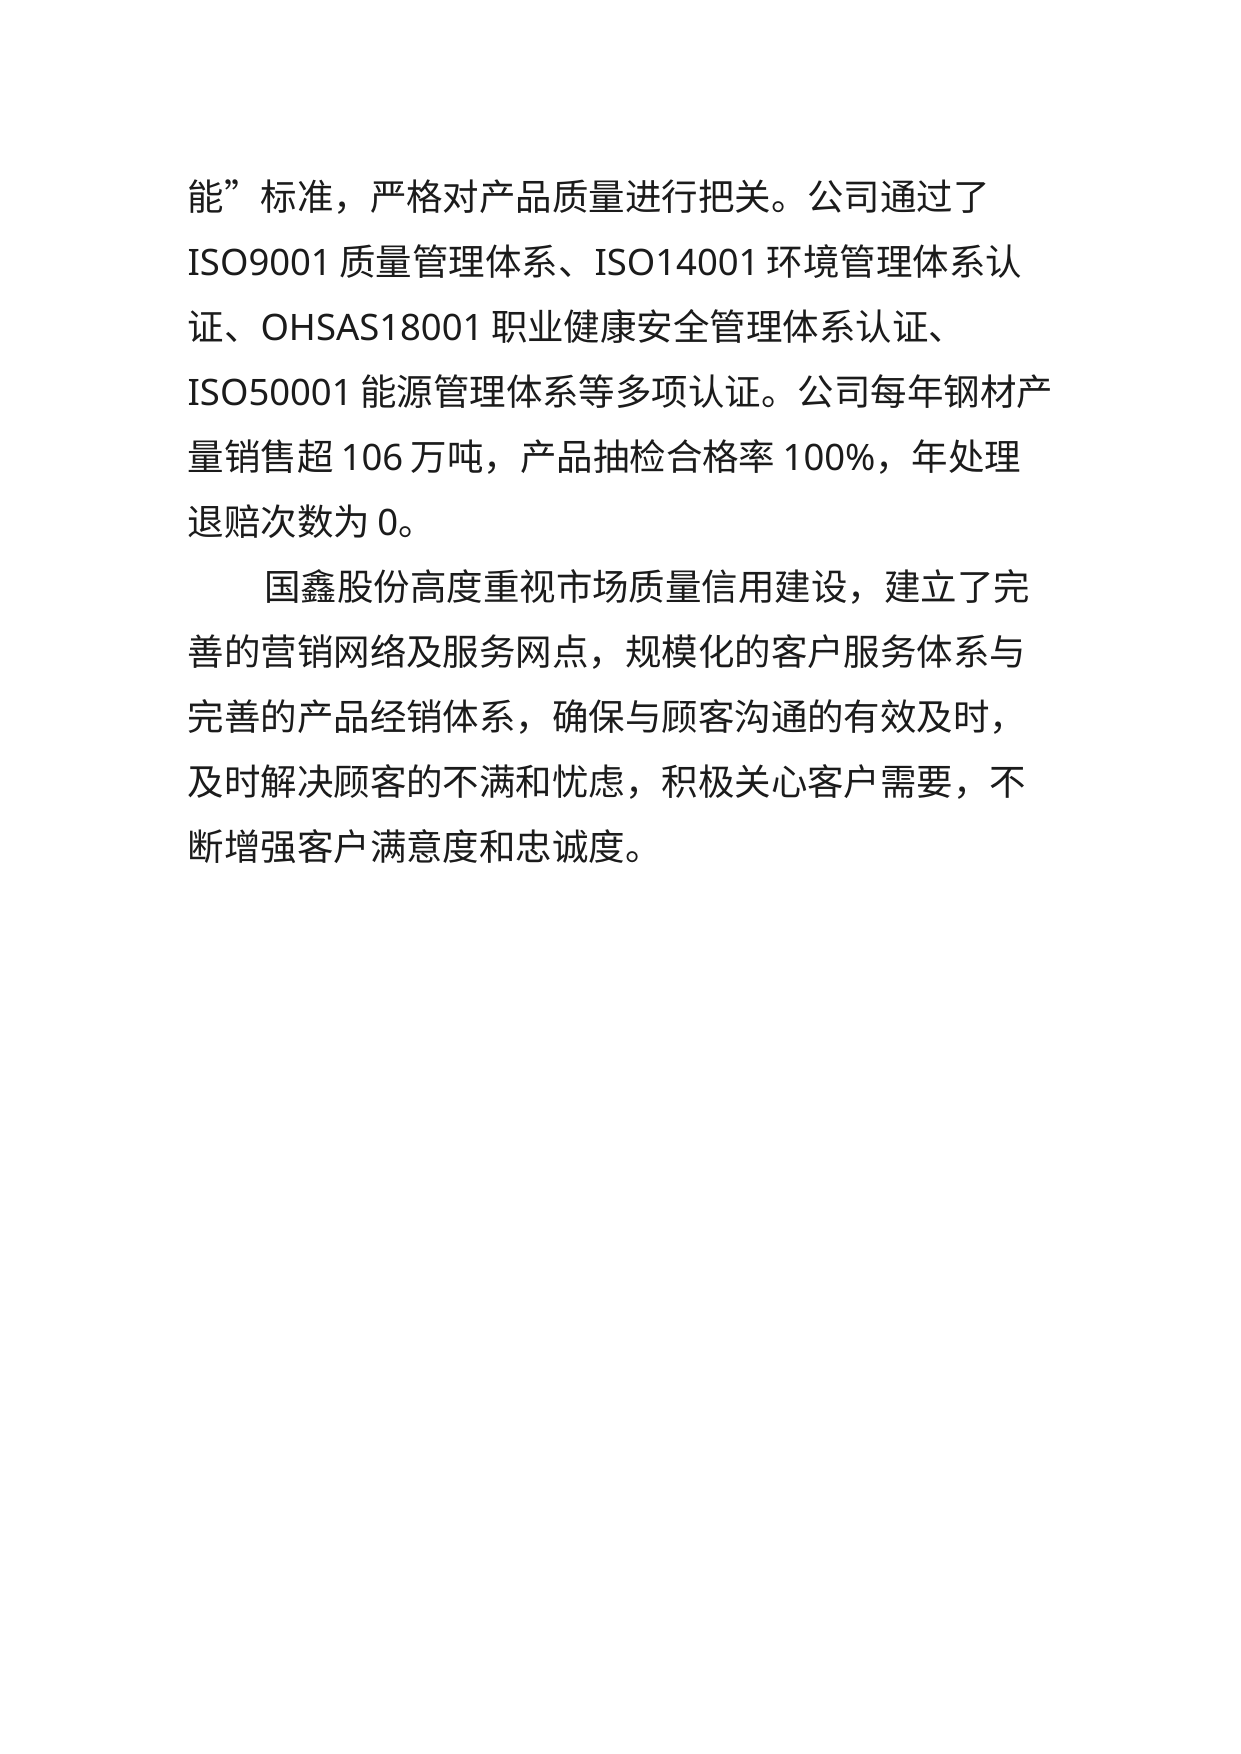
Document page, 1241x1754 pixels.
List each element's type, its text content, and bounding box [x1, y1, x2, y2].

text 国鑫股份高度重视市场质量信用建设，建立了完善的营销网络及服务网点，规模化的客户服务体系与完善的产品经销体系，确保与顾客沟通的有效及时，及时解决顾客的不满和忧虑，积极关心客户需要，不断增强客户满意度和忠诚度。 [187, 552, 1053, 877]
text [187, 162, 1053, 552]
